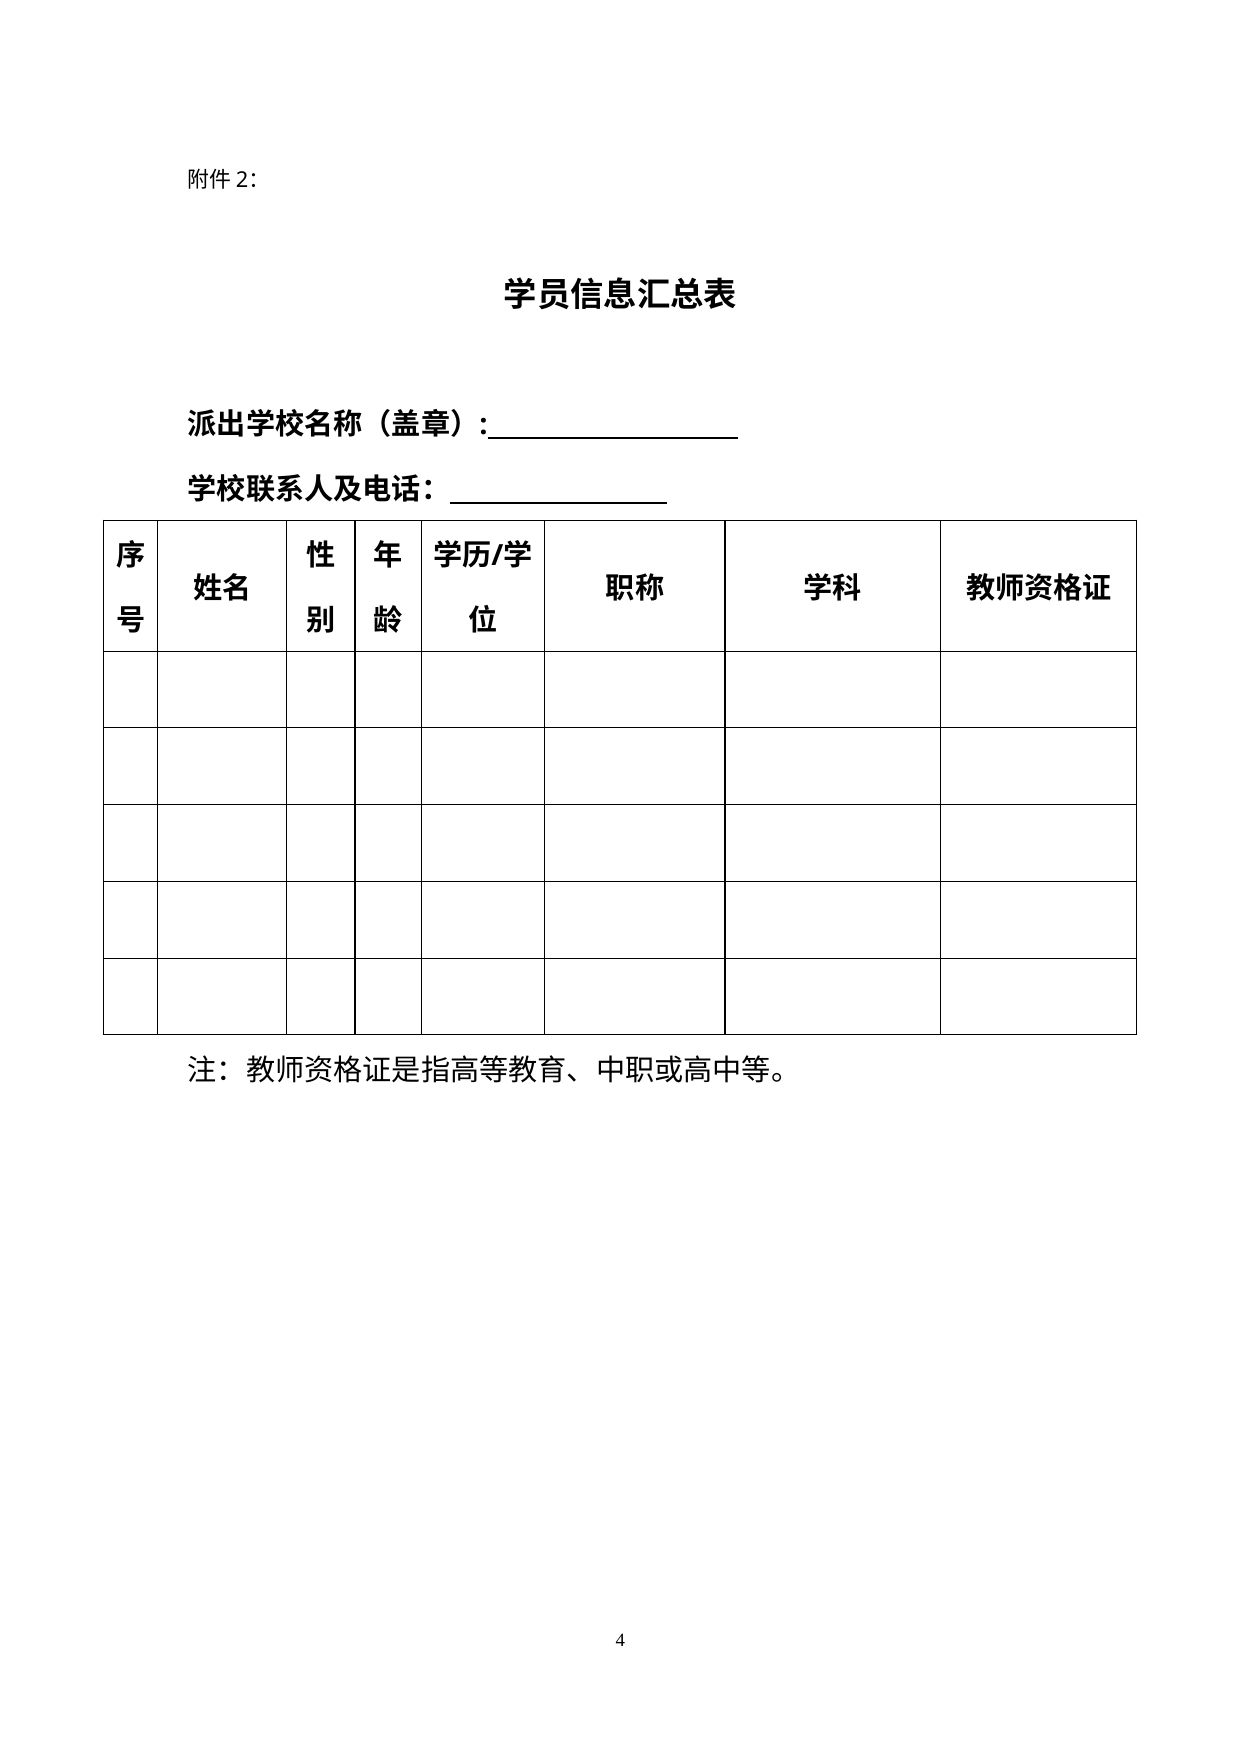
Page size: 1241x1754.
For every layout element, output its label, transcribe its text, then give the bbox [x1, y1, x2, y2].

table_cell [941, 728, 1136, 804]
table_cell [422, 959, 544, 1034]
table_cell [158, 959, 286, 1034]
table_cell [158, 805, 286, 881]
table_cell [287, 959, 354, 1034]
table_cell [545, 728, 724, 804]
table_cell [726, 805, 940, 881]
text 附件2： [187, 162, 1053, 194]
table_cell [287, 652, 354, 727]
table_header 学历/学位 [422, 521, 544, 651]
table_cell [158, 882, 286, 958]
table_header 职称 [545, 521, 724, 651]
text 派出学校名称（盖章）: [187, 389, 1053, 454]
text 学员信息汇总表 [187, 259, 1053, 324]
table_cell [356, 959, 421, 1034]
table_cell [545, 805, 724, 881]
table_cell [545, 959, 724, 1034]
table_cell [422, 652, 544, 727]
table_cell [545, 882, 724, 958]
table_cell [104, 728, 157, 804]
table_cell [158, 728, 286, 804]
table_cell [422, 882, 544, 958]
table_cell [941, 882, 1136, 958]
table_cell [422, 728, 544, 804]
table_cell [104, 652, 157, 727]
table_cell [356, 805, 421, 881]
table_header 教师资格证 [941, 521, 1136, 651]
table_cell [941, 959, 1136, 1034]
table_cell [726, 652, 940, 727]
table_header 姓名 [158, 521, 286, 651]
table_header 序号 [104, 521, 157, 651]
table_cell [356, 882, 421, 958]
table_cell [726, 882, 940, 958]
table_cell [545, 652, 724, 727]
table_cell [104, 882, 157, 958]
table_cell [941, 805, 1136, 881]
table_cell [422, 805, 544, 881]
table_header 年龄 [356, 521, 421, 651]
table_cell [941, 652, 1136, 727]
table_cell [356, 728, 421, 804]
text 注：教师资格证是指高等教育、中职或高中等。 [187, 1035, 1053, 1100]
table_cell [356, 652, 421, 727]
table_cell [104, 805, 157, 881]
table_cell [287, 728, 354, 804]
text 学校联系人及电话： [187, 454, 1053, 519]
table_cell [287, 882, 354, 958]
table_cell [104, 959, 157, 1034]
table_cell [726, 959, 940, 1034]
table_header 学科 [726, 521, 940, 651]
table_header 性别 [287, 521, 354, 651]
table_cell [726, 728, 940, 804]
table_cell [287, 805, 354, 881]
table_cell [158, 652, 286, 727]
